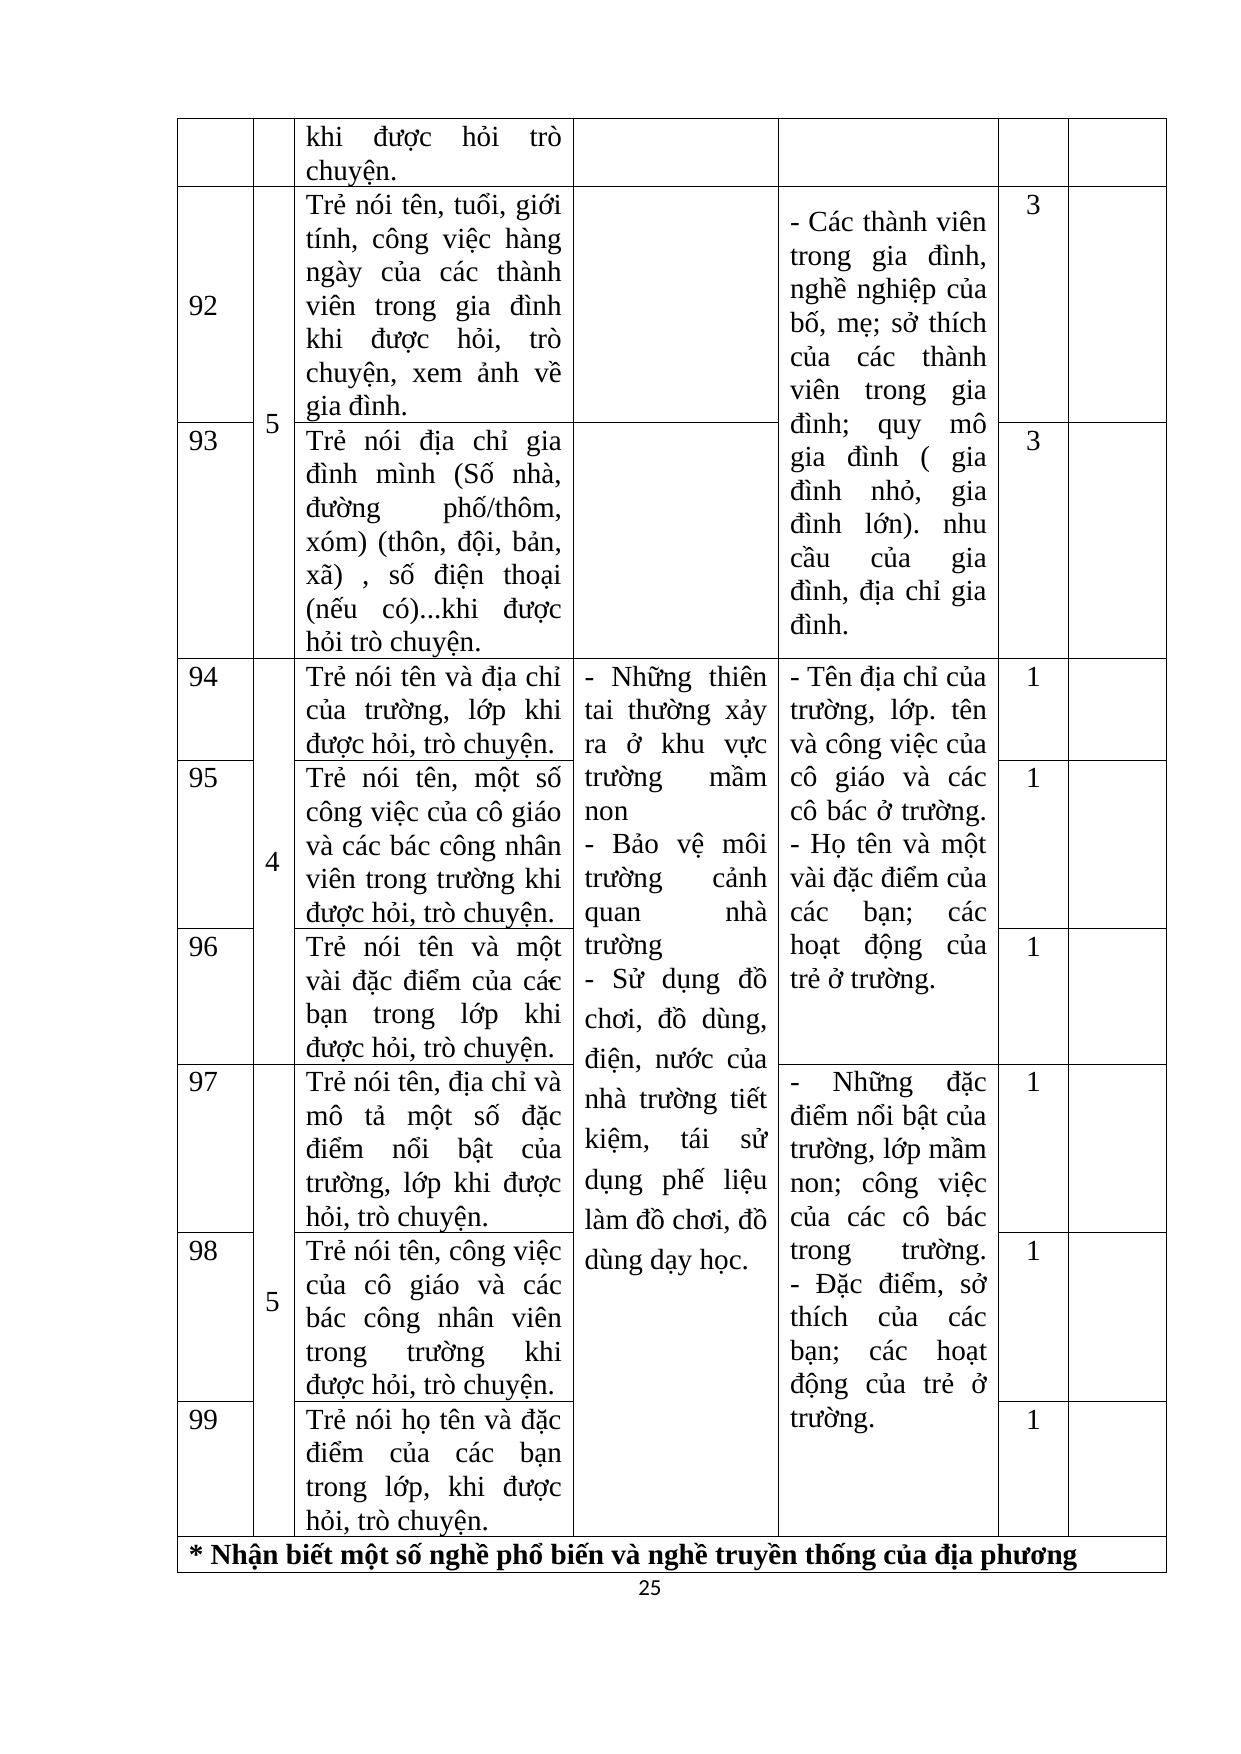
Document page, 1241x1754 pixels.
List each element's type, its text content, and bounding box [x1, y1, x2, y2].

table_cell [1069, 187, 1166, 422]
table_cell 94 [178, 659, 253, 759]
table_cell 5 [254, 1065, 294, 1536]
table_cell - Tên địa chỉ của trường, lớp. tên và công việc của cô giáo và các cô bác ở trường. - Họ tên và một vài đặc điểm của các bạn; các hoạt động của trẻ ở trường. [779, 659, 998, 1063]
table_cell 1 [999, 1233, 1068, 1401]
table_cell Trẻ nói tên và địa chỉ của trường, lớp khi được hỏi, trò chuyện. [295, 659, 573, 759]
table_cell 1 [999, 659, 1068, 759]
table_cell 96 [178, 929, 253, 1063]
table_cell 98 [178, 1233, 253, 1401]
table_cell - Những đặc điểm nổi bật của trường, lớp mầm non; công việc của các cô bác trong trường. - Đặc điểm, sở thích của các bạn; các hoạt động của trẻ ở trường. [779, 1065, 998, 1536]
table_cell 1 [999, 1402, 1068, 1536]
table_cell 4 [254, 659, 294, 1063]
table_cell 97 [178, 1065, 253, 1232]
table_cell * Nhận biết một số nghề phổ biến và nghề truyền thống của địa phương [178, 1537, 1166, 1572]
table_cell - Những thiên tai thường xảy ra ở khu vực trường mầm non - Bảo vệ môi trường cảnh quan nhà trường - Sử dụng đồ chơi, đồ dùng, điện, nước của nhà trường tiết kiệm, tái sử dụng phế liệu làm đồ chơi, đồ dùng dạy học. [574, 659, 778, 1536]
table_cell [779, 119, 998, 186]
table_cell 92 [178, 187, 253, 422]
table_cell Trẻ nói tên, tuổi, giới tính, công việc hàng ngày của các thành viên trong gia đình khi được hỏi, trò chuyện, xem ảnh về gia đình. [295, 187, 573, 422]
table_cell Trẻ nói tên, địa chỉ và mô tả một số đặc điểm nổi bật của trường, lớp khi được hỏi, trò chuyện. [295, 1065, 573, 1232]
table_cell 3 [999, 423, 1068, 658]
table_cell 1 [999, 1065, 1068, 1232]
table_cell 3 [999, 187, 1068, 422]
table_cell [1069, 929, 1166, 1063]
table_cell [1069, 1233, 1166, 1401]
table_cell Trẻ nói tên, công việc của cô giáo và các bác công nhân viên trong trường khi được hỏi, trò chuyện. [295, 1233, 573, 1401]
table_cell Trẻ nói địa chỉ của gia đình mình (Số nhà, đường phố/thôm, xóm) (thôn, đội, bản, xã) khi được hỏi trò chuyện. [295, 119, 573, 186]
table_cell 99 [178, 1402, 253, 1536]
table_cell [1069, 119, 1166, 186]
table_cell [1069, 423, 1166, 658]
table_cell Trẻ nói tên, một số công việc của cô giáo và các bác công nhân viên trong trường khi được hỏi, trò chuyện. [295, 761, 573, 928]
table_cell [1069, 761, 1166, 928]
table_cell 91 [178, 119, 253, 186]
table_cell [574, 187, 778, 422]
table_cell 93 [178, 423, 253, 658]
table_cell 95 [178, 761, 253, 928]
table_cell [574, 423, 778, 658]
table_cell 3 [999, 119, 1068, 186]
table_cell Trẻ nói họ tên và đặc điểm của các bạn trong lớp, khi được hỏi, trò chuyện. [295, 1402, 573, 1536]
table_cell 1 [999, 761, 1068, 928]
table_cell - Các thành viên trong gia đình, nghề nghiệp của bố, mẹ; sở thích của các thành viên trong gia đình; quy mô gia đình ( gia đình nhỏ, gia đình lớn). nhu cầu của gia đình, địa chỉ gia đình. [779, 187, 998, 658]
table_cell Trẻ nói tên và một vài đặc điểm của các bạn trong lớp khi được hỏi, trò chuyện. [295, 929, 573, 1063]
table_cell [1069, 1402, 1166, 1536]
table_cell [1069, 1065, 1166, 1232]
table_cell Trẻ nói địa chỉ gia đình mình (Số nhà, đường phố/thôm, xóm) (thôn, đội, bản, xã) , số điện thoại (nếu có)...khi được hỏi trò chuyện. [295, 423, 573, 658]
table_cell 1 [999, 929, 1068, 1063]
table_cell 5 [254, 187, 294, 658]
table_cell [1069, 659, 1166, 759]
